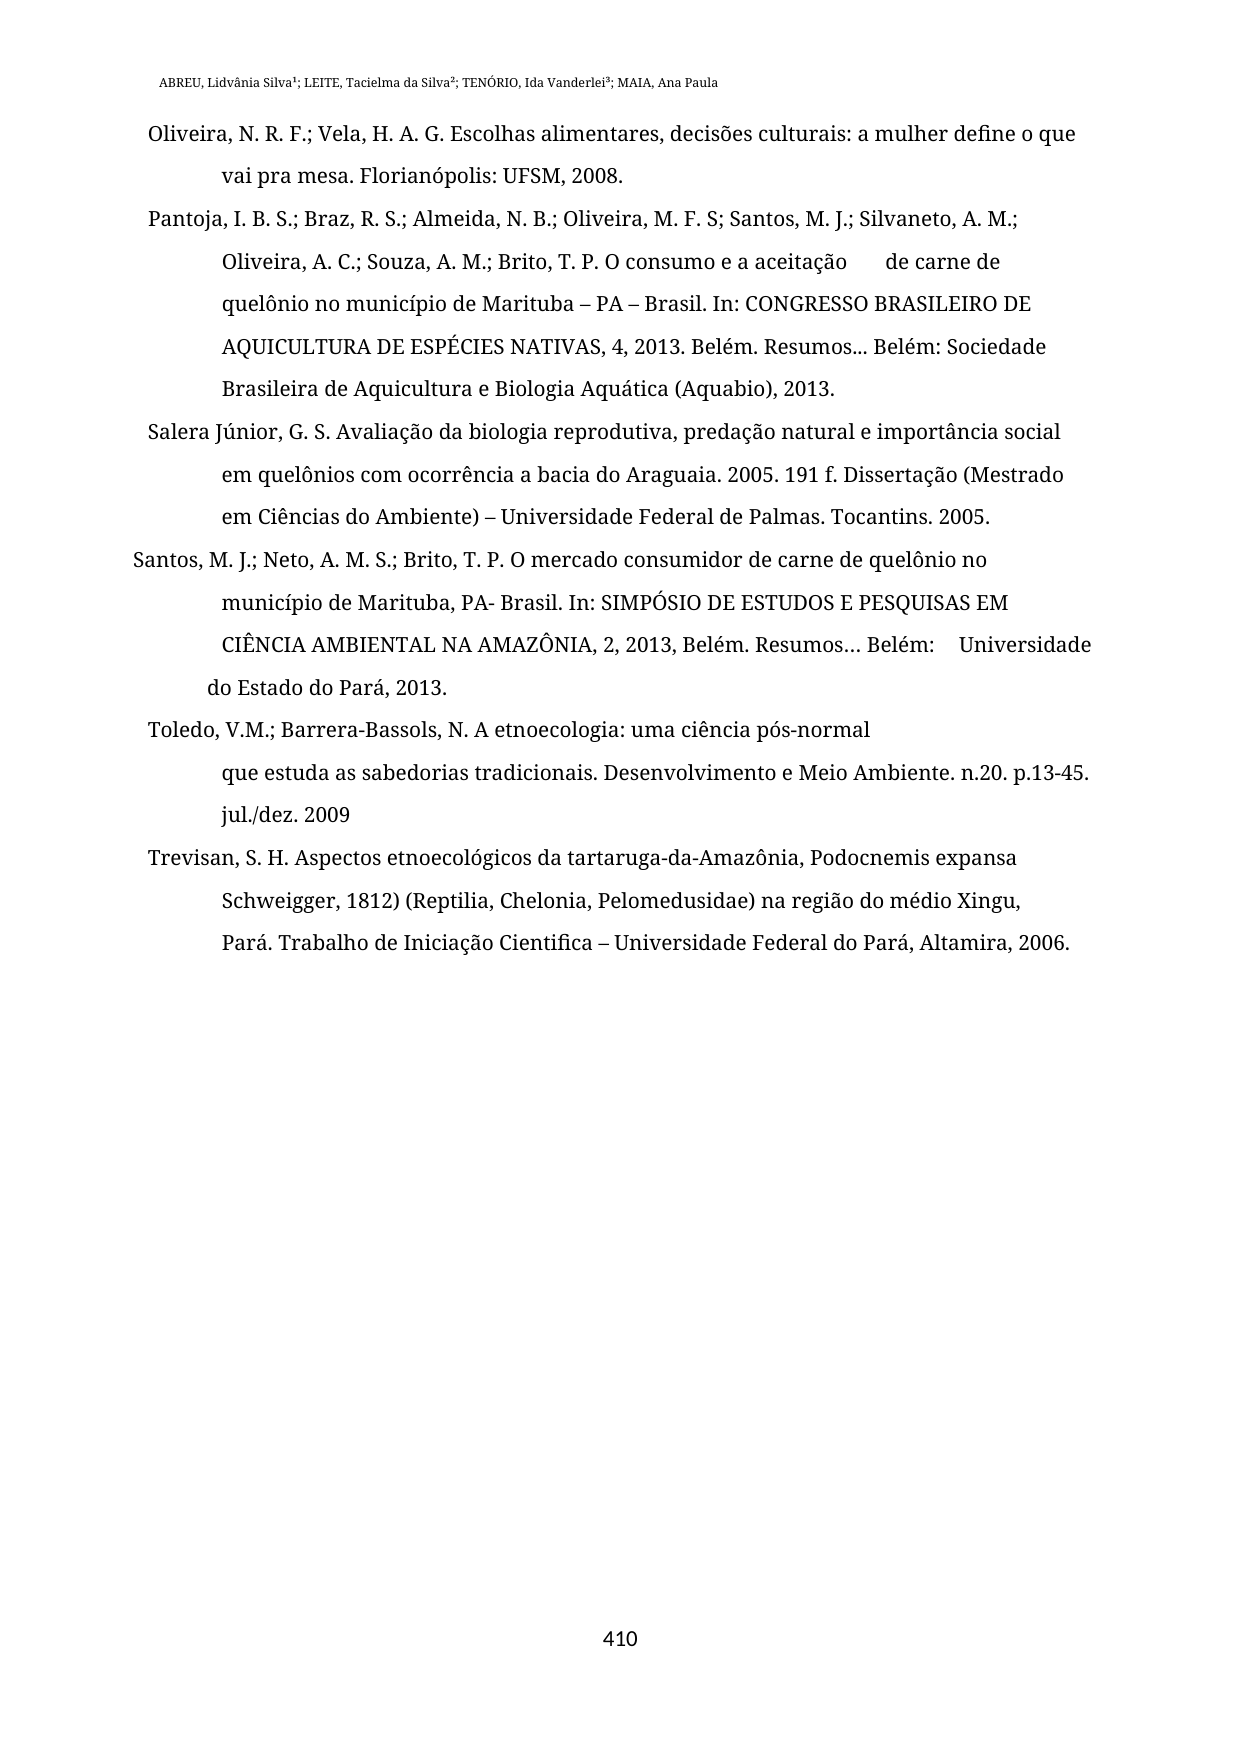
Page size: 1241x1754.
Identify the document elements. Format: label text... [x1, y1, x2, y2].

text Pantoja, I. B. S.; Braz, R. S.; Almeida, N. B.; Oliveira, M. F. S; Santos, M. J.; Silvaneto, A. M.; Oliveira, A. C.; Souza, A. M.; Brito, T. P. O consumo e a aceitação de carne de quelônio no município de Marituba – PA – Brasil. In: CONGRESSO BRASILEIRO DE AQUICULTURA DE ESPÉCIES NATIVAS, 4, 2013. Belém. Resumos... Belém: Sociedade Brasileira de Aquicultura e Biologia Aquática (Aquabio), 2013. [148, 204, 1092, 403]
text Oliveira, N. R. F.; Vela, H. A. G. Escolhas alimentares, decisões culturais: a mulher define o que vai pra mesa. Florianópolis: UFSM, 2008. [148, 119, 1092, 190]
text Toledo, V.M.; Barrera-Bassols, N. A etnoecologia: uma ciência pós-normal [148, 715, 1092, 744]
text Santos, M. J.; Neto, A. M. S.; Brito, T. P. O mercado consumidor de carne de quelônio no município de Marituba, PA- Brasil. In: SIMPÓSIO DE ESTUDOS E PESQUISAS EM CIÊNCIA AMBIENTAL NA AMAZÔNIA, 2, 2013, Belém. Resumos… Belém: Universidade do Estado do Pará, 2013. [133, 545, 1092, 701]
text que estuda as sabedorias tradicionais. Desenvolvimento e Meio Ambiente. n.20. p.13-45. jul./dez. 2009 [221, 758, 1092, 829]
text Salera Júnior, G. S. Avaliação da biologia reprodutiva, predação natural e importância social em quelônios com ocorrência a bacia do Araguaia. 2005. 191 f. Dissertação (Mestrado em Ciências do Ambiente) – Universidade Federal de Palmas. Tocantins. 2005. [148, 417, 1092, 531]
text Trevisan, S. H. Aspectos etnoecológicos da tartaruga-da-Amazônia, Podocnemis expansa Schweigger, 1812) (Reptilia, Chelonia, Pelomedusidae) na região do médio Xingu, Pará. Trabalho de Iniciação Cientifica – Universidade Federal do Pará, Altamira, 2006. [148, 843, 1076, 957]
